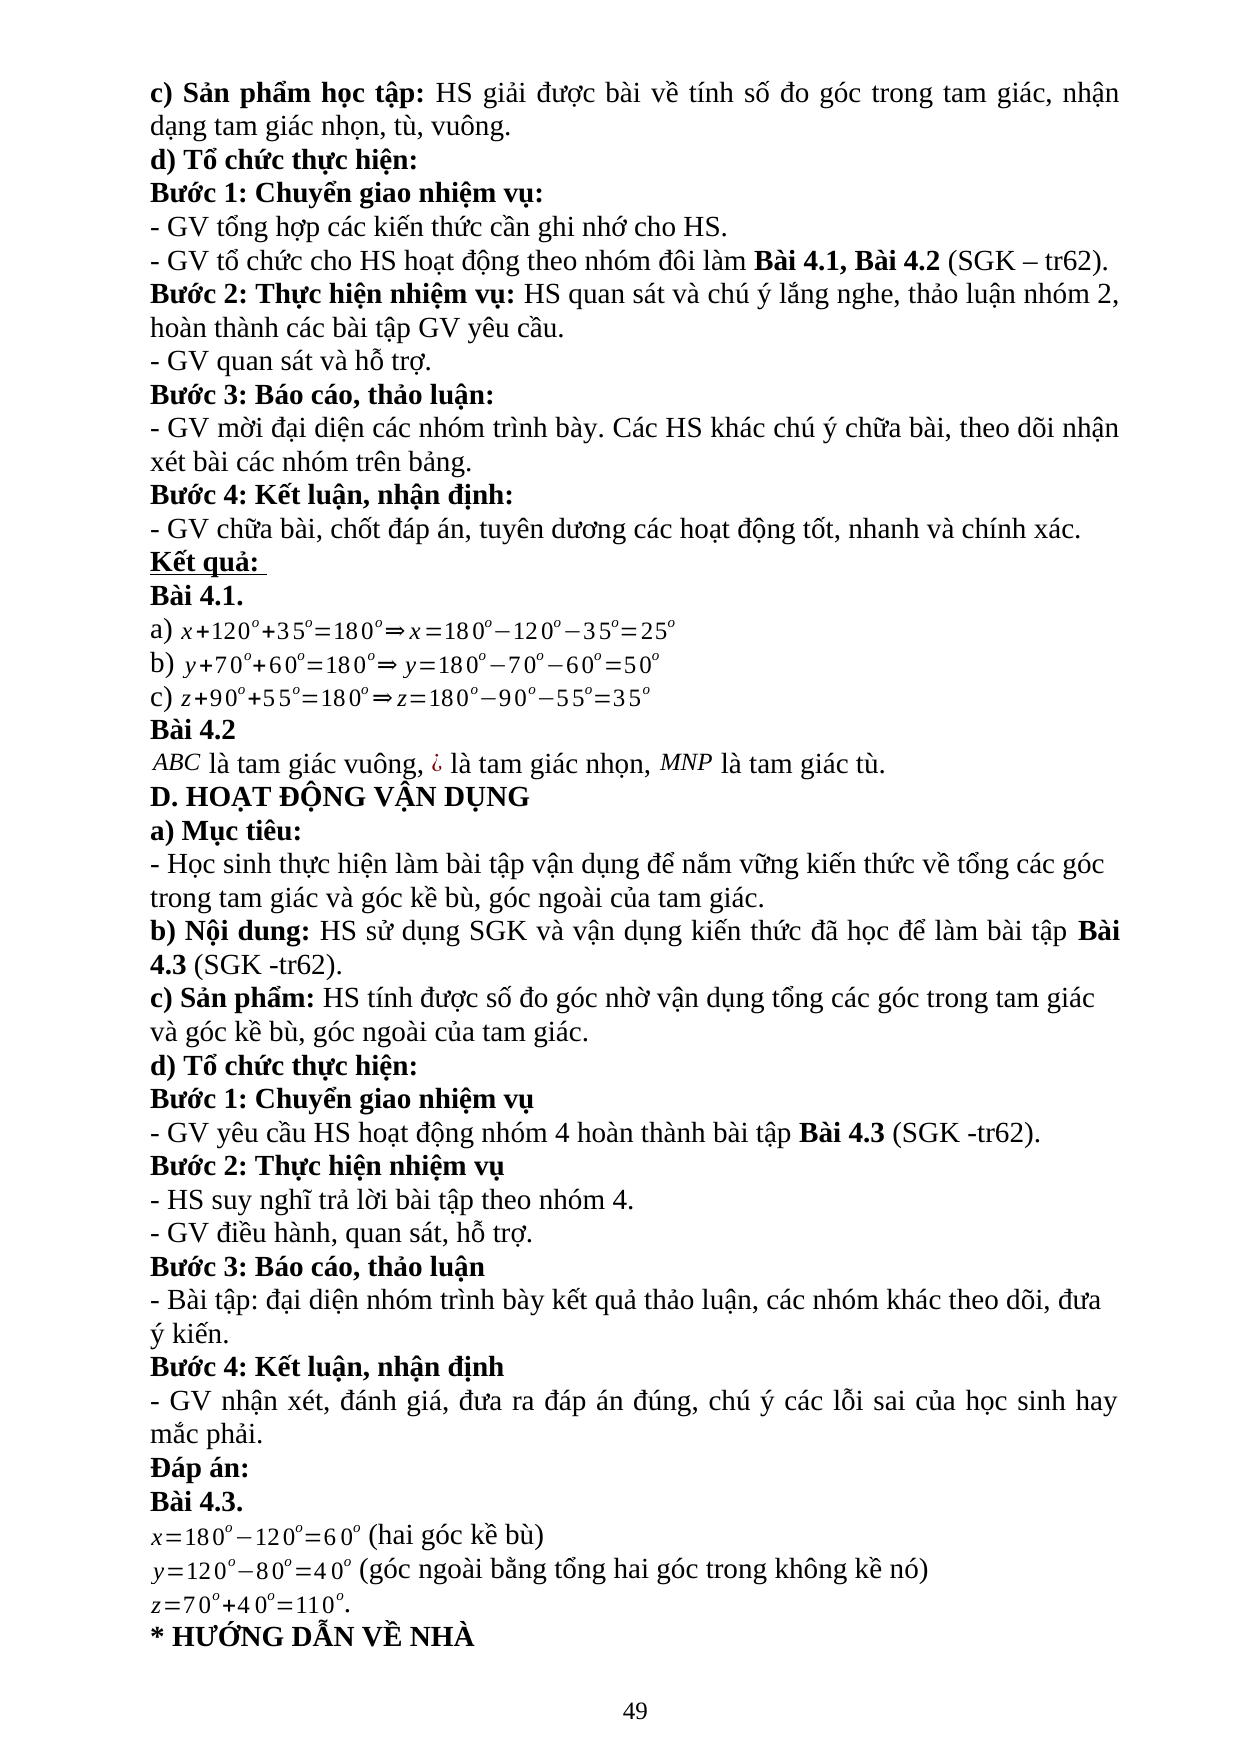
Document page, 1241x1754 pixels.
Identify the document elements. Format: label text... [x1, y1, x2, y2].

text Bài 4.2 [150, 712, 1120, 746]
text Đáp án: [150, 1450, 1120, 1484]
text - Học sinh thực hiện làm bài tập vận dụng để nắm vững kiến thức về tổng các góc trong tam giác và góc kề bù, góc ngoài của tam giác. [150, 846, 1120, 913]
text (hai góc kề bù) [150, 1517, 1120, 1551]
text - GV mời đại diện các nhóm trình bày. Các HS khác chú ý chữa bài, theo dõi nhận xét bài các nhóm trên bảng. [150, 410, 1120, 477]
text Kết quả: [150, 544, 1120, 578]
text d) Tổ chức thực hiện: [150, 1048, 1120, 1081]
text Bước 1: Chuyển giao nhiệm vụ: [150, 176, 1120, 209]
text - GV tổ chức cho HS hoạt động theo nhóm đôi làm Bài 4.1, Bài 4.2 (SGK – tr62). [150, 243, 1120, 276]
text Bước 4: Kết luận, nhận định [150, 1349, 1120, 1383]
text c) Sản phẩm học tập: HS giải được bài về tính số đo góc trong tam giác, nhận dạng tam giác nhọn, tù, vuông. [150, 75, 1120, 142]
text - GV nhận xét, đánh giá, đưa ra đáp án đúng, chú ý các lỗi sai của học sinh hay mắc phải. [150, 1383, 1120, 1450]
text - Bài tập: đại diện nhóm trình bày kết quả thảo luận, các nhóm khác theo dõi, đưa ý kiến. [150, 1282, 1120, 1349]
text - GV chữa bài, chốt đáp án, tuyên dương các hoạt động tốt, nhanh và chính xác. [150, 511, 1120, 544]
text D. HOẠT ĐỘNG VẬN DỤNG [150, 779, 1120, 813]
text a) [150, 612, 1120, 645]
text * HƯỚNG DẪN VỀ NHÀ [150, 1619, 1120, 1653]
text c) Sản phẩm: HS tính được số đo góc nhờ vận dụng tổng các góc trong tam giác và góc kề bù, góc ngoài của tam giác. [150, 981, 1120, 1048]
text Bước 2: Thực hiện nhiệm vụ [150, 1148, 1120, 1182]
text - HS suy nghĩ trả lời bài tập theo nhóm 4. [150, 1182, 1120, 1215]
text Bước 2: Thực hiện nhiệm vụ: HS quan sát và chú ý lắng nghe, thảo luận nhóm 2, hoàn thành các bài tập GV yêu cầu. [150, 276, 1120, 343]
text - GV quan sát và hỗ trợ. [150, 343, 1120, 377]
text Bài 4.1. [150, 578, 1120, 612]
text Bài 4.3. [150, 1484, 1120, 1517]
text b) [150, 645, 1120, 679]
text Bước 1: Chuyển giao nhiệm vụ [150, 1081, 1120, 1115]
text c) [150, 679, 1120, 712]
text (góc ngoài bằng tổng hai góc trong không kề nó) [150, 1551, 1120, 1585]
text . [150, 1585, 1120, 1619]
text b) Nội dung: HS sử dụng SGK và vận dụng kiến thức đã học để làm bài tập Bài 4.3 (SGK -tr62). [150, 913, 1120, 981]
text là tam giác vuông, là tam giác nhọn, là tam giác tù. [150, 746, 1120, 779]
text Bước 3: Báo cáo, thảo luận: [150, 377, 1120, 410]
text d) Tổ chức thực hiện: [150, 142, 1120, 176]
text Bước 3: Báo cáo, thảo luận [150, 1249, 1120, 1282]
text a) Mục tiêu: [150, 813, 1120, 846]
text - GV tổng hợp các kiến thức cần ghi nhớ cho HS. [150, 209, 1120, 243]
text Bước 4: Kết luận, nhận định: [150, 477, 1120, 511]
text - GV điều hành, quan sát, hỗ trợ. [150, 1215, 1120, 1249]
text - GV yêu cầu HS hoạt động nhóm 4 hoàn thành bài tập Bài 4.3 (SGK -tr62). [150, 1115, 1120, 1148]
